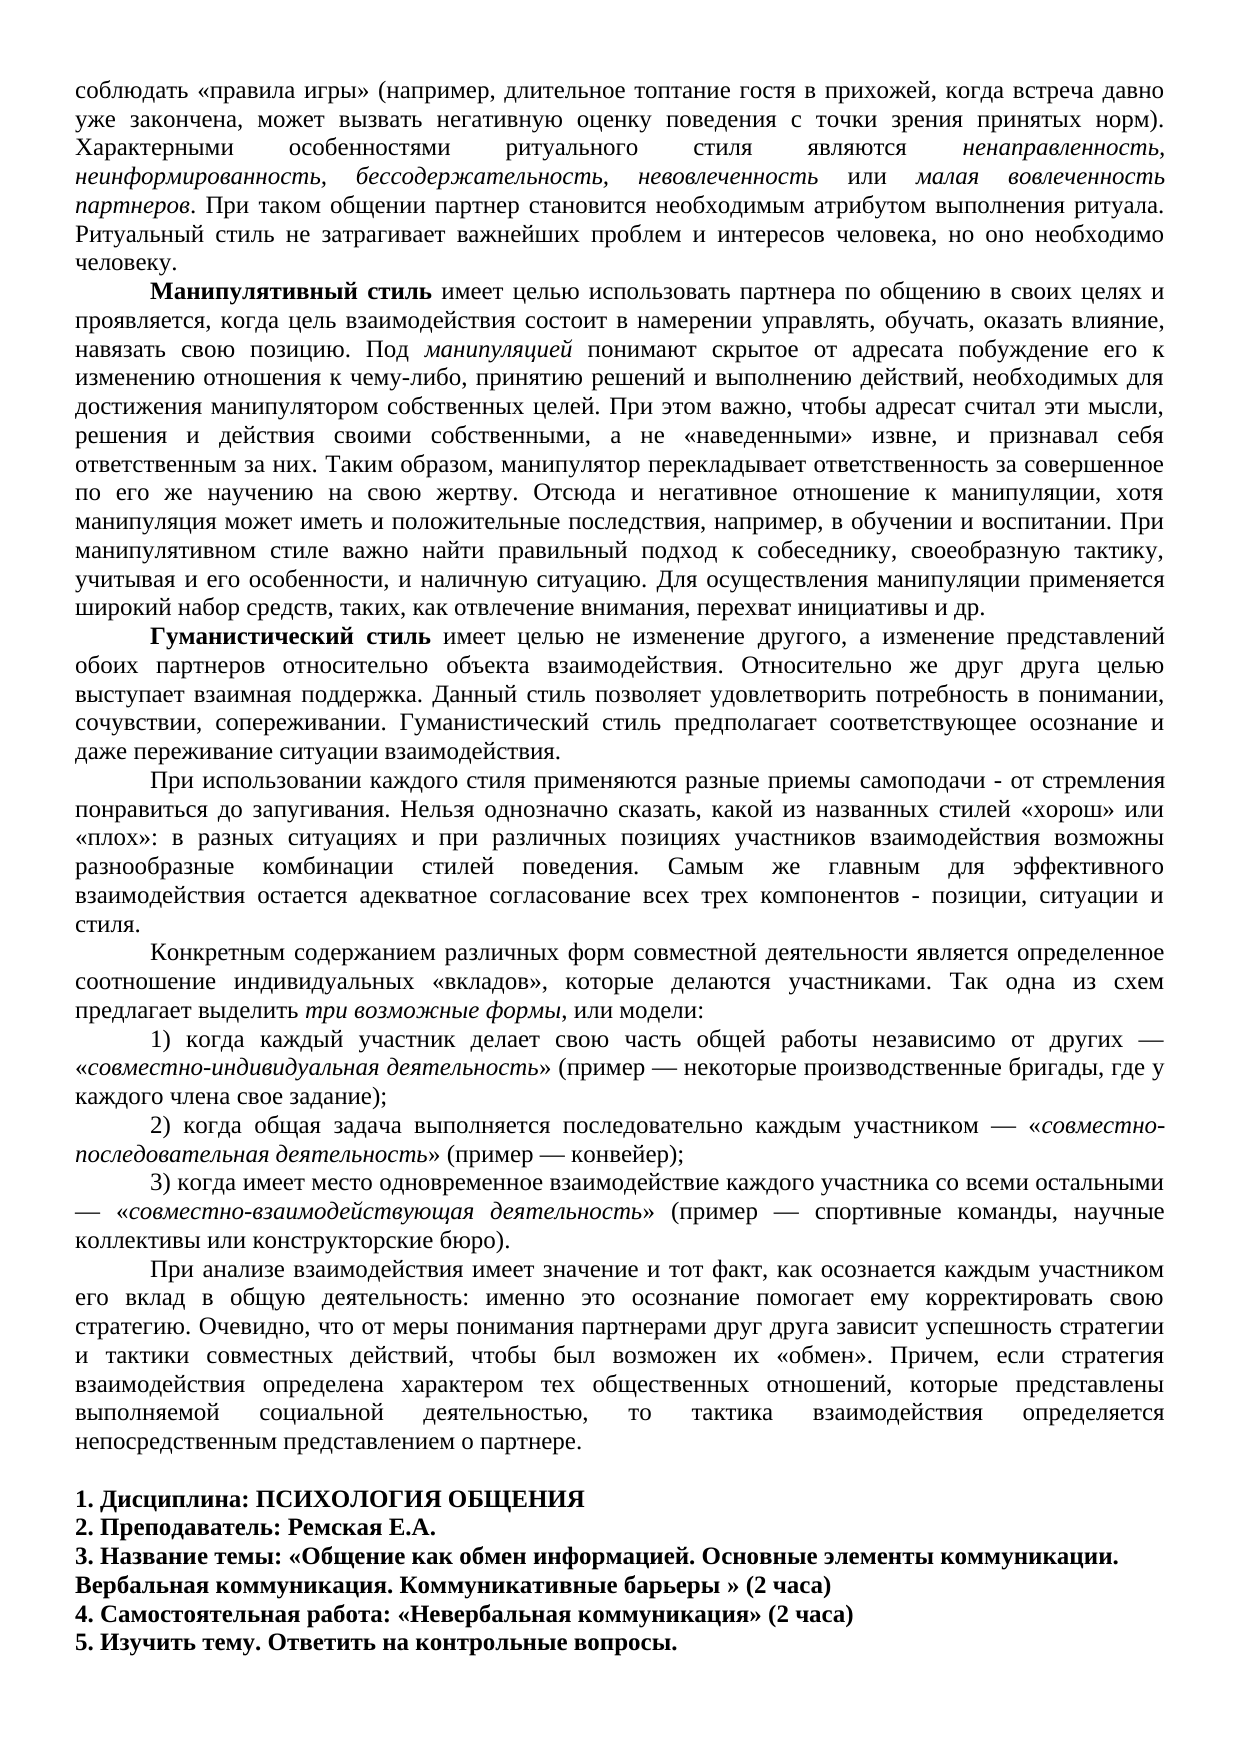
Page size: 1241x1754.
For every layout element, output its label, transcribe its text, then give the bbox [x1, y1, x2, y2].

text Гуманистический стиль имеет целью не изменение другого, а изменение представлений обоих партнеров относительно объекта взаимодействия. Относительно же друг друга целью выступает взаимная поддержка. Данный стиль позволяет удовлетворить потребность в понимании, сочувствии, сопереживании. Гуманистический стиль предполагает соответствующее осознание и даже переживание ситуации взаимодействия. [75, 621, 1165, 765]
text При анализе взаимодействия имеет значение и тот факт, как осознается каждым участником его вклад в общую деятельность: именно это осознание помогает ему корректировать свою стратегию. Очевидно, что от меры понимания партнерами друг друга зависит успешность стратегии и тактики совместных действий, чтобы был возможен их «обмен». Причем, если стратегия взаимодействия определена характером тех общественных отношений, которые представлены выполняемой социальной деятельностью, то тактика взаимодействия определяется непосредственным представлением о партнере. [75, 1254, 1165, 1455]
text 2. Преподаватель: Ремская Е.А. [75, 1512, 1165, 1541]
text 1. Дисциплина: ПСИХОЛОГИЯ ОБЩЕНИЯ [75, 1484, 1165, 1512]
text 4. Самостоятельная работа: «Невербальная коммуникация» (2 часа) [75, 1599, 1165, 1627]
text Конкретным содержанием различных форм совместной деятельности является определенное соотношение индивидуальных «вкладов», которые делаются участниками. Так одна из схем предлагает выделить три возможные формы, или модели: [75, 937, 1165, 1024]
text 3) когда имеет место одновременное взаимодействие каждого участника со всеми остальными — «совместно-взаимодействующая деятельность» (пример — спортивные команды, научные коллективы или конструкторские бюро). [75, 1167, 1165, 1254]
text 5. Изучить тему. Ответить на контрольные вопросы. [75, 1627, 1165, 1656]
text Манипулятивный стиль имеет целью использовать партнера по общению в своих целях и проявляется, когда цель взаимодействия состоит в намерении управлять, обучать, оказать влияние, навязать свою позицию. Под манипуляцией понимают скрытое от адресата побуждение его к изменению отношения к чему-либо, принятию решений и выполнению действий, необходимых для достижения манипулятором собственных целей. При этом важно, чтобы адресат считал эти мысли, решения и действия своими собственными, а не «наведенными» извне, и признавал себя ответственным за них. Таким образом, манипулятор перекладывает ответственность за совершенное по его же научению на свою жертву. Отсюда и негативное отношение к манипуляции, хотя манипуляция может иметь и положительные последствия, например, в обучении и воспитании. При манипулятивном стиле важно найти правильный подход к собеседнику, своеобразную тактику, учитывая и его особенности, и наличную ситуацию. Для осуществления манипуляции применяется широкий набор средств, таких, как отвлечение внимания, перехват инициативы и др. [75, 276, 1165, 621]
text 1) когда каждый участник делает свою часть общей работы независимо от других — «совместно-индивидуальная деятельность» (пример — некоторые производственные бригады, где у каждого члена свое задание); [75, 1024, 1165, 1110]
text При использовании каждого стиля применяются разные приемы самоподачи - от стремления понравиться до запугивания. Нельзя однозначно сказать, какой из названных стилей «хорош» или «плох»: в разных ситуациях и при различных позициях участников взаимодействия возможны разнообразные комбинации стилей поведения. Самым же главным для эффективного взаимодействия остается адекватное согласование всех трех компонентов - позиции, ситуации и стиля. [75, 765, 1165, 937]
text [75, 75, 1165, 276]
text 3. Название темы: «Общение как обмен информацией. Основные элементы коммуникации. Вербальная коммуникация. Коммуникативные барьеры » (2 часа) [75, 1541, 1165, 1599]
text 2) когда общая задача выполняется последовательно каждым участником — «совместно-последовательная деятельность» (пример — конвейер); [75, 1110, 1165, 1167]
